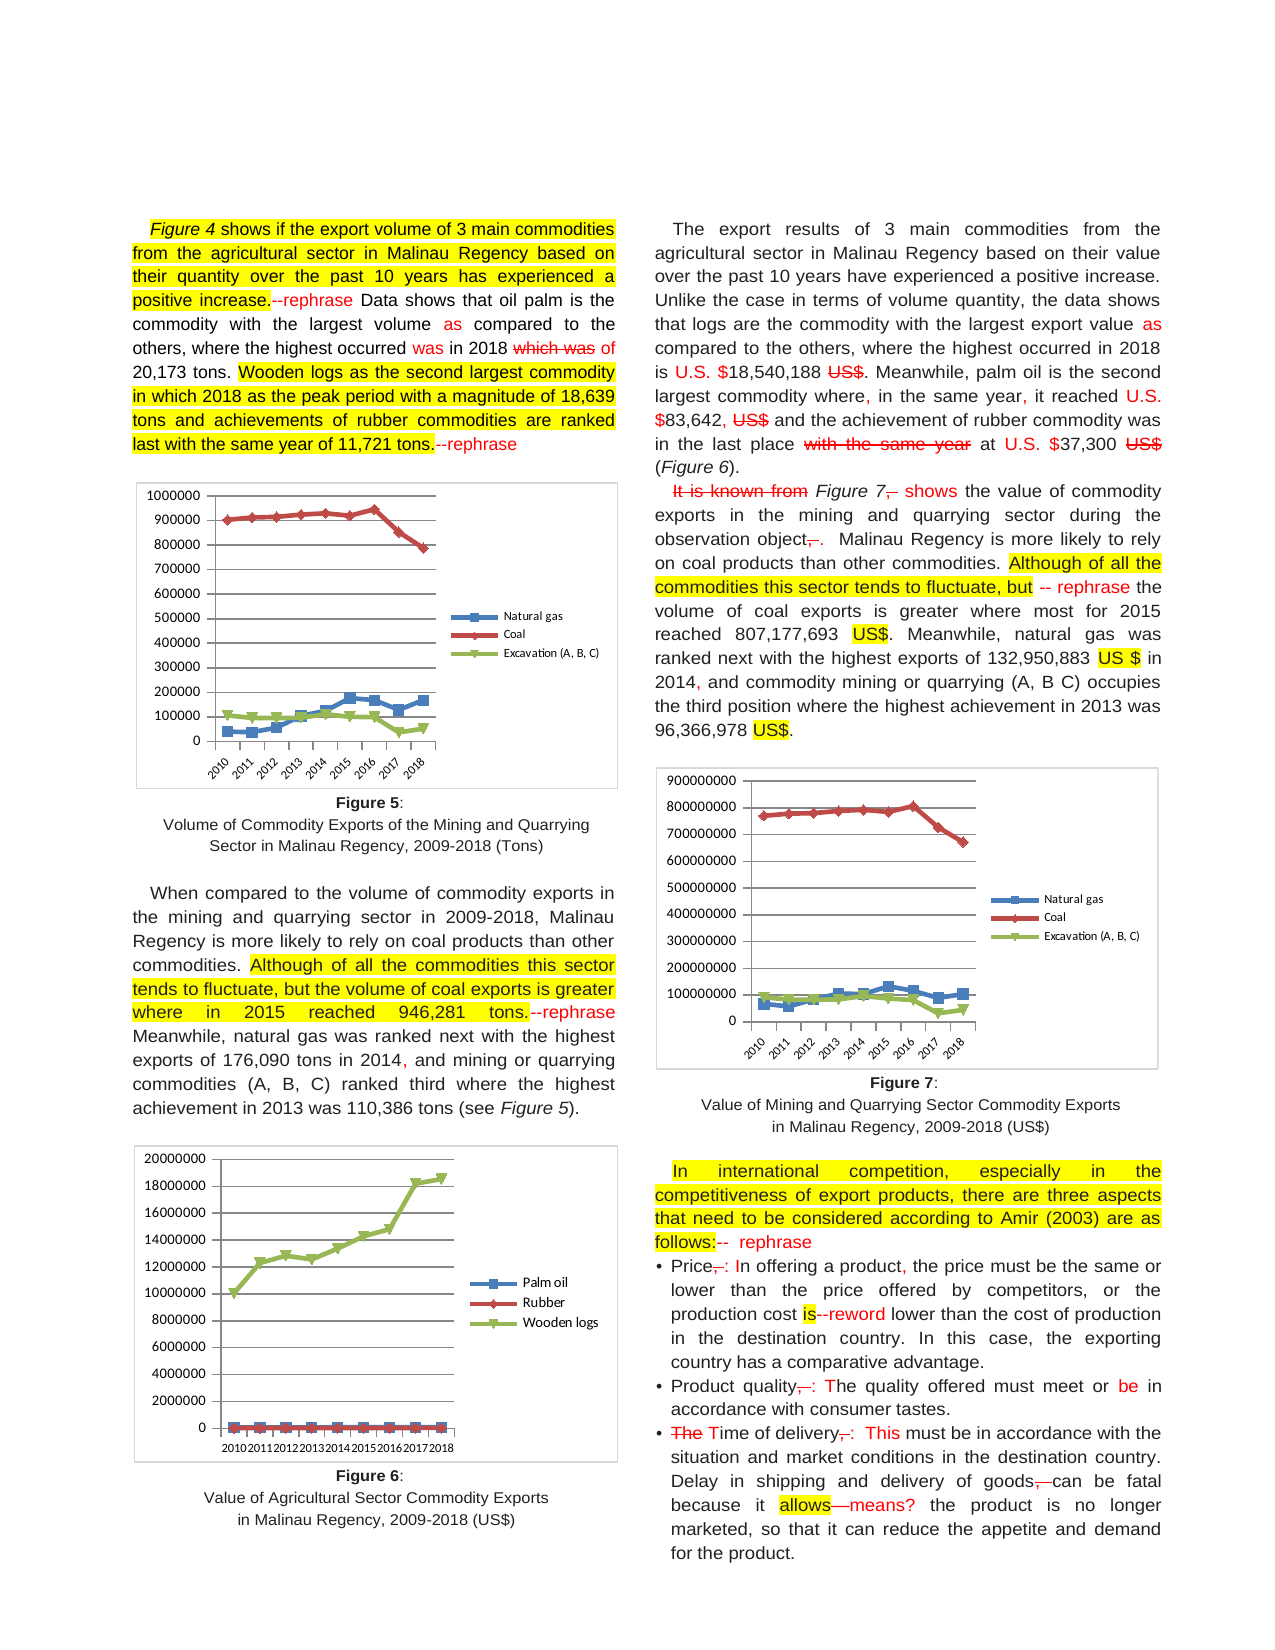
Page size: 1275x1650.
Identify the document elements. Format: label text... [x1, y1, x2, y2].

text Sector in Malinau Regency, 2009-2018 (Tons) [132, 837, 621, 855]
text When compared to the volume of commodity exports in the mining and quarrying sector in 2009-2018, Malinau Regency is more likely to rely on coal products than other commodities. Although of all the commodities this sector tends to fluctuate, but the volume of coal exports is greater where in 2015 reached 946,281 tons.--rephrase Meanwhile, natural gas was ranked next with the highest exports of 176,090 tons in 2014, and mining or quarrying commodities (A, B, C) ranked third where the highest achievement in 2013 was 110,386 tons (see Figure 5). [132, 999, 616, 1118]
text In international competition, especially in the competitiveness of export products, there are three aspects that need to be considered according to Amir (2003) are as follows:-- rephrase [654, 1216, 1162, 1252]
text Figure 6: [119, 1467, 621, 1485]
text When compared to the volume of commodity exports in the mining and quarrying sector in 2009-2018, Malinau Regency is more likely to rely on coal products than other commodities. Although of all the commodities this sector tends to fluctuate, but the volume of coal exports is greater where in 2015 reached 946,281 tons.--rephrase Meanwhile, natural gas was ranked next with the highest exports of 176,090 tons in 2014, and mining or quarrying commodities (A, B, C) ranked third where the highest achievement in 2013 was 110,386 tons (see Figure 5). [132, 883, 616, 978]
text Figure 7: [641, 1074, 1167, 1092]
text Figure 5: [119, 793, 621, 812]
text The export results of 3 main commodities from the agricultural sector in Malinau Regency based on their value over the past 10 years have experienced a positive increase. Unlike the case in terms of volume quantity, the data shows that logs are the commodity with the largest export value as compared to the others, where the highest occurred in 2018 is U.S. $18,540,188 US$. Meanwhile, palm oil is the second largest commodity where, in the same year, it reached U.S. $83,642, US$ and the achievement of rubber commodity was in the last place with the same year at U.S. $37,300 US$ (Figure 6). [654, 218, 1162, 477]
text in Malinau Regency, 2009-2018 (US$) [654, 1117, 1167, 1136]
text in Malinau Regency, 2009-2018 (US$) [132, 1510, 621, 1528]
text It is known from Figure 7, shows the value of commodity exports in the mining and quarrying sector during the observation object, . Malinau Regency is more likely to rely on coal products than other commodities. Although of all the commodities this sector tends to fluctuate, but -- rephrase the volume of coal exports is greater where most for 2015 reached 807,177,693 US$. Meanwhile, natural gas was ranked next with the highest exports of 132,950,883 US $ in 2014, and commodity mining or quarrying (A, B C) occupies the third position where the highest achievement in 2013 was 96,366,978 US$. [654, 481, 1162, 740]
list Product quality, : The quality offered must meet or be in accordance with consumer tastes. [656, 1375, 1162, 1419]
text Volume of Commodity Exports of the Mining and Quarrying [132, 815, 621, 833]
list Price, : In offering a product, the price must be the same or lower than the price offered by competitors, or the production cost is--reword lower than the cost of production in the destination country. In this case, the exporting country has a comparative advantage. [656, 1256, 1162, 1372]
list The Time of delivery, : This must be in accordance with the situation and market conditions in the destination country. Delay in shipping and delivery of goods, can be fatal because it allows—means? the product is no longer marketed, so that it can reduce the appetite and demand for the product. [656, 1423, 1162, 1563]
text In international competition, especially in the competitiveness of export products, there are three aspects that need to be considered according to Amir (2003) are as follows:-- rephrase [654, 1160, 1162, 1215]
text Figure 4 shows if the export volume of 3 main commodities from the agricultural sector in Malinau Regency based on their quantity over the past 10 years has experienced a positive increase.--rephrase Data shows that oil palm is the commodity with the largest volume as compared to the others, where the highest occurred was in 2018 which was of 20,173 tons. Wooden logs as the second largest commodity in which 2018 as the peak period with a magnitude of 18,639 tons and achievements of rubber commodities are ranked last with the same year of 11,721 tons.--rephrase [132, 287, 616, 386]
text Value of Mining and Quarrying Sector Commodity Exports [654, 1096, 1167, 1114]
text Value of Agricultural Sector Commodity Exports [132, 1489, 621, 1507]
